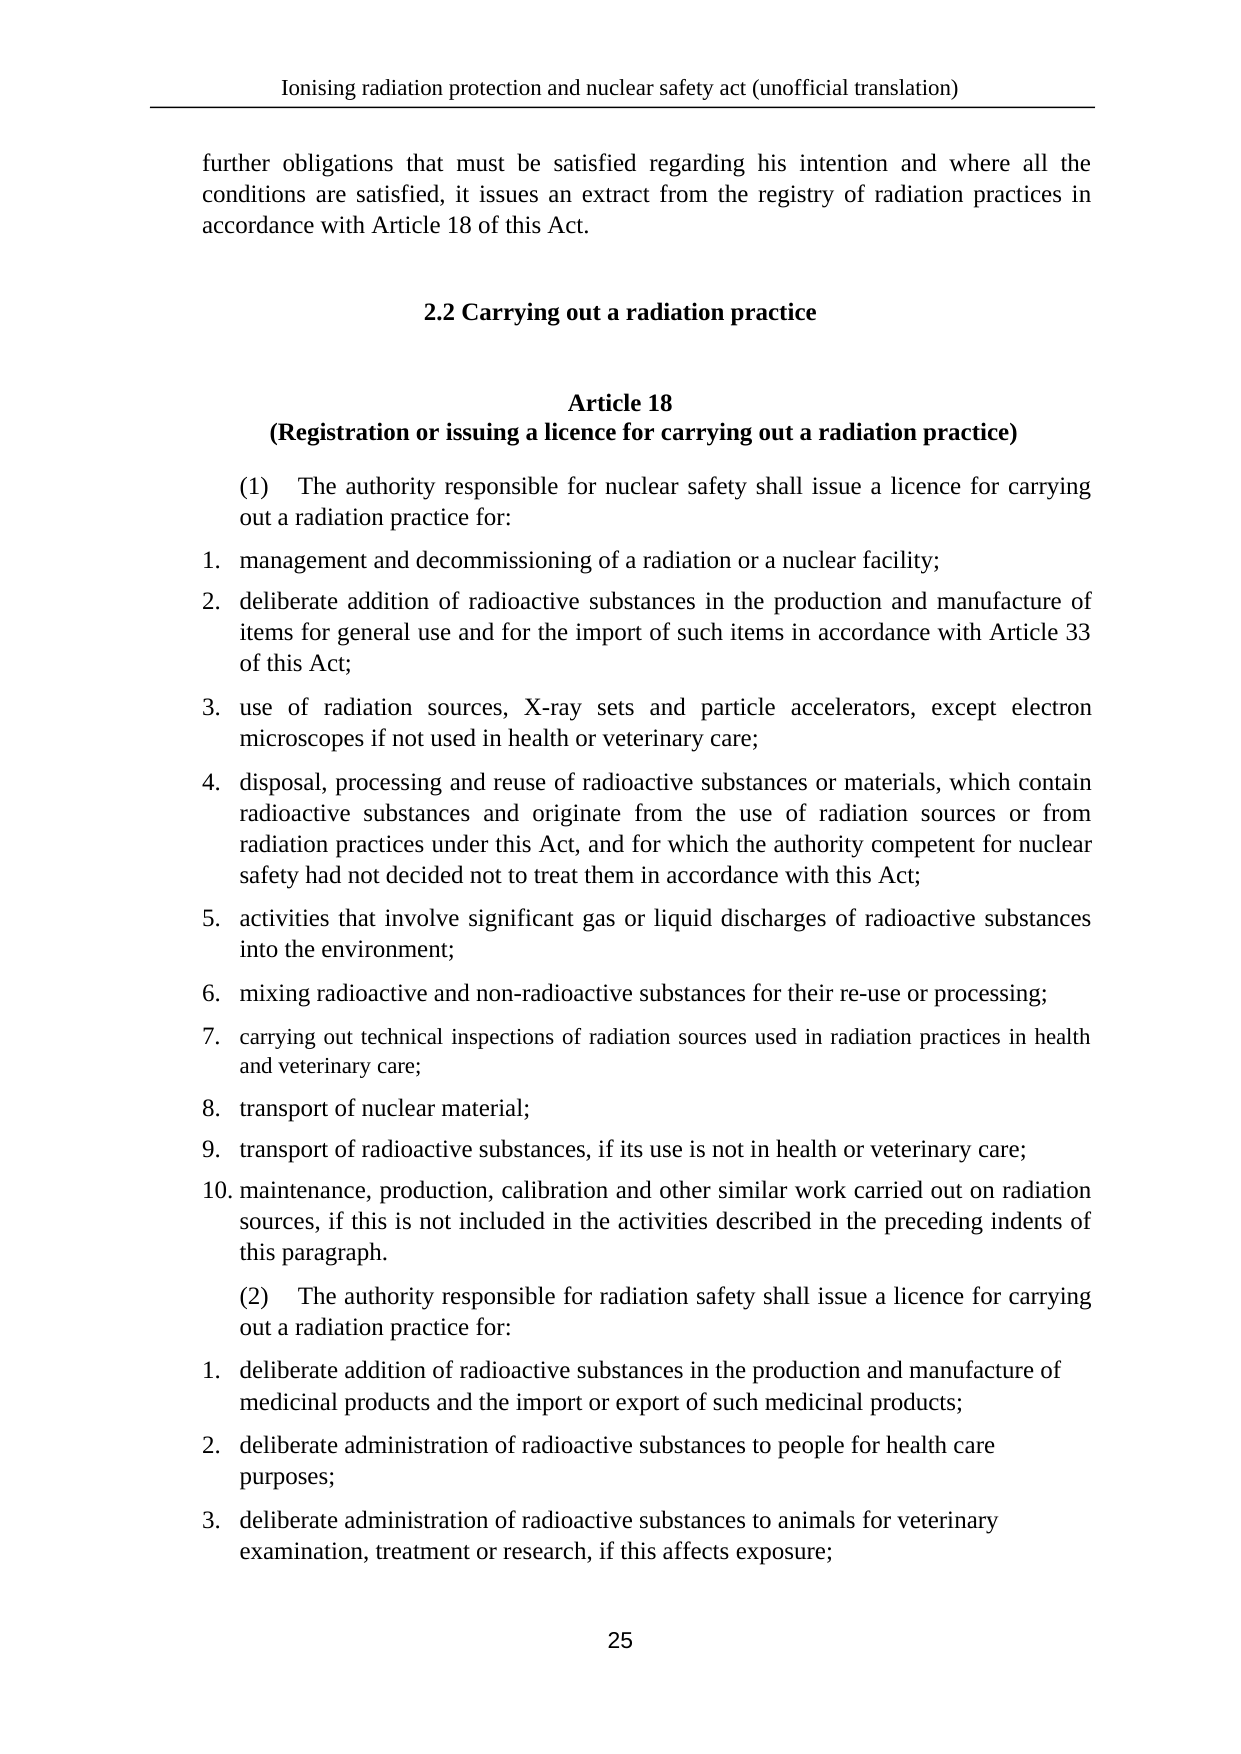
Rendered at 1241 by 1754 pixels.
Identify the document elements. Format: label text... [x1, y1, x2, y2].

subtitle Article 18 [148, 350, 1093, 417]
list mixing radioactive and non-radioactive substances for their re-use or processing; [202, 978, 1093, 1007]
list use of radiation sources, X-ray sets and particle accelerators, except electron microscopes if not used in health or veterinary care; [202, 692, 1093, 752]
list transport of nuclear material; [202, 1093, 1093, 1122]
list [164, 148, 1093, 238]
list management and decommissioning of a radiation or a nuclear facility; [202, 545, 1093, 574]
list deliberate administration of radioactive substances to animals for veterinary examination, treatment or research, if this affects exposure; [202, 1505, 1093, 1564]
list disposal, processing and reuse of radioactive substances or materials, which contain radioactive substances and originate from the use of radiation sources or from radiation practices under this Act, and for which the authority competent for nuclear safety had not decided not to treat them in accordance with this Act; [202, 767, 1093, 888]
subtitle 2.2 Carrying out a radiation practice [148, 259, 1093, 325]
list deliberate addition of radioactive substances in the production and manufacture of items for general use and for the import of such items in accordance with Article 33 of this Act; [202, 586, 1093, 677]
list deliberate addition of radioactive substances in the production and manufacture of medicinal products and the import or export of such medicinal products; [202, 1356, 1093, 1415]
list The authority responsible for nuclear safety shall issue a licence for carrying out a radiation practice for: [239, 471, 1093, 531]
list deliberate administration of radioactive substances to people for health care purposes; [202, 1430, 1093, 1490]
list maintenance, production, calibration and other similar work carried out on radiation sources, if this is not included in the activities described in the preceding indents of this paragraph. [202, 1175, 1093, 1266]
text (Registration or issuing a licence for carrying out a radiation practice) [269, 417, 1093, 446]
list activities that involve significant gas or liquid discharges of radioactive substances into the environment; [202, 903, 1093, 963]
list carrying out technical inspections of radiation sources used in radiation practices in health and veterinary care; [202, 1021, 1093, 1078]
list transport of radioactive substances, if its use is not in health or veterinary care; [202, 1134, 1093, 1163]
list The authority responsible for radiation safety shall issue a licence for carrying out a radiation practice for: [239, 1281, 1093, 1341]
